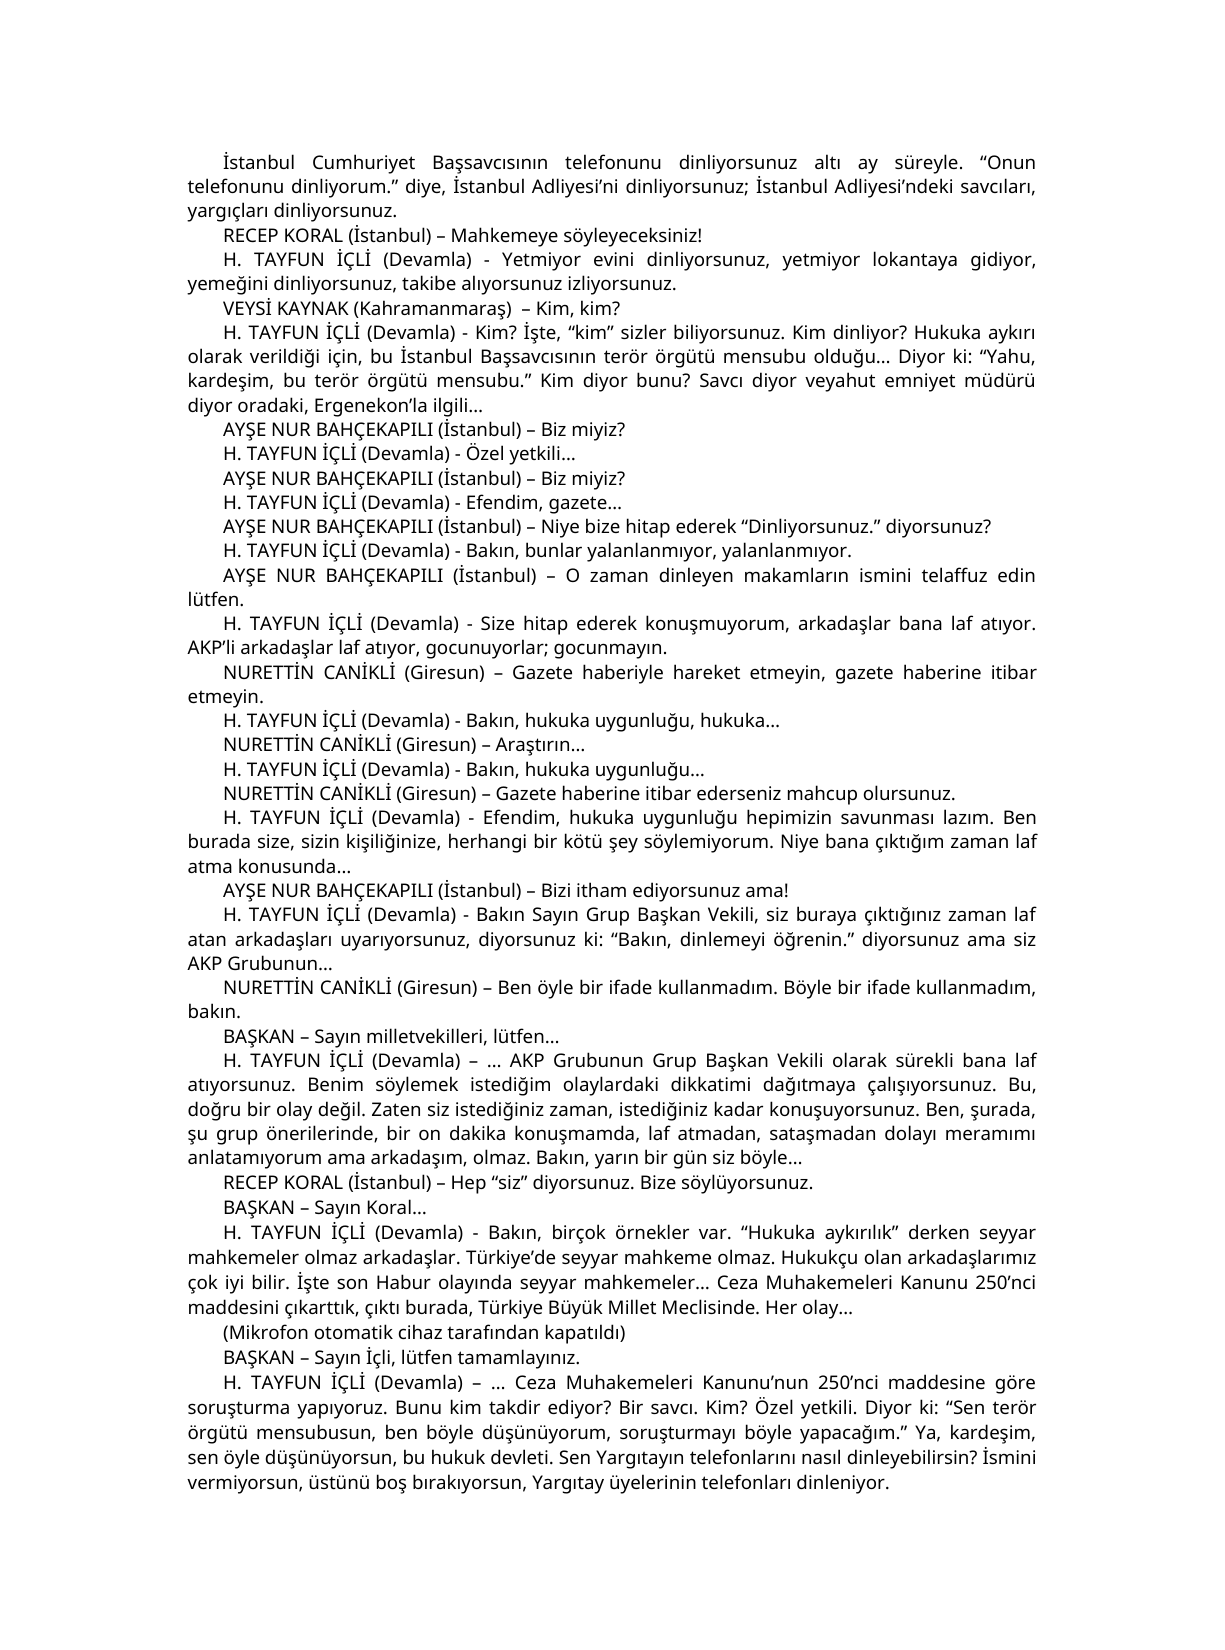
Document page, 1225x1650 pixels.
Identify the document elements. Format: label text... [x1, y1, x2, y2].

text H. TAYFUN İÇLİ (Devamla) - Yetmiyor evini dinliyorsunuz, yetmiyor lokantaya gidiyor, yemeğini dinliyorsunuz, takibe alıyorsunuz izliyorsunuz. [187, 247, 1037, 296]
text NURETTİN CANİKLİ (Giresun) – Gazete haberiyle hareket etmeyin, gazete haberine itibar etmeyin. [187, 660, 1037, 708]
text İstanbul Cumhuriyet Başsavcısının telefonunu dinliyorsunuz altı ay süreyle. “Onun telefonunu dinliyorum.” diye, İstanbul Adliyesi’ni dinliyorsunuz; İstanbul Adliyesi’ndeki savcıları, yargıçları dinliyorsunuz. [187, 150, 1037, 223]
text NURETTİN CANİKLİ (Giresun) – Araştırın… [187, 732, 1037, 757]
text H. TAYFUN İÇLİ (Devamla) – … AKP Grubunun Grup Başkan Vekili olarak sürekli bana laf atıyorsunuz. Benim söylemek istediğim olaylardaki dikkatimi dağıtmaya çalışıyorsunuz. Bu, doğru bir olay değil. Zaten siz istediğiniz zaman, istediğiniz kadar konuşuyorsunuz. Ben, şurada, şu grup önerilerinde, bir on dakika konuşmamda, laf atmadan, sataşmadan dolayı meramımı anlatamıyorum ama arkadaşım, olmaz. Bakın, yarın bir gün siz böyle… [187, 1048, 1037, 1169]
text (Mikrofon otomatik cihaz tarafından kapatıldı) [187, 1319, 1037, 1344]
text H. TAYFUN İÇLİ (Devamla) - Kim? İşte, “kim” sizler biliyorsunuz. Kim dinliyor? Hukuka aykırı olarak verildiği için, bu İstanbul Başsavcısının terör örgütü mensubu olduğu… Diyor ki: “Yahu, kardeşim, bu terör örgütü mensubu.” Kim diyor bunu? Savcı diyor veyahut emniyet müdürü diyor oradaki, Ergenekon’la ilgili… [187, 320, 1037, 417]
text H. TAYFUN İÇLİ (Devamla) - Bakın, bunlar yalanlanmıyor, yalanlanmıyor. [187, 538, 1037, 563]
text NURETTİN CANİKLİ (Giresun) – Gazete haberine itibar ederseniz mahcup olursunuz. [187, 781, 1037, 805]
text H. TAYFUN İÇLİ (Devamla) - Efendim, hukuka uygunluğu hepimizin savunması lazım. Ben burada size, sizin kişiliğinize, herhangi bir kötü şey söylemiyorum. Niye bana çıktığım zaman laf atma konusunda… [187, 805, 1037, 878]
text AYŞE NUR BAHÇEKAPILI (İstanbul) – O zaman dinleyen makamların ismini telaffuz edin lütfen. [187, 563, 1037, 611]
text BAŞKAN – Sayın Koral… [187, 1194, 1037, 1219]
text RECEP KORAL (İstanbul) – Hep “siz” diyorsunuz. Bize söylüyorsunuz. [187, 1169, 1037, 1194]
text RECEP KORAL (İstanbul) – Mahkemeye söyleyeceksiniz! [187, 223, 1037, 247]
text AYŞE NUR BAHÇEKAPILI (İstanbul) – Niye bize hitap ederek “Dinliyorsunuz.” diyorsunuz? [187, 514, 1037, 538]
text H. TAYFUN İÇLİ (Devamla) - Size hitap ederek konuşmuyorum, arkadaşlar bana laf atıyor. AKP’li arkadaşlar laf atıyor, gocunuyorlar; gocunmayın. [187, 611, 1037, 660]
text VEYSİ KAYNAK (Kahramanmaraş) – Kim, kim? [187, 296, 1037, 320]
text BAŞKAN – Sayın İçli, lütfen tamamlayınız. [187, 1344, 1037, 1369]
text AYŞE NUR BAHÇEKAPILI (İstanbul) – Bizi itham ediyorsunuz ama! [187, 878, 1037, 902]
text NURETTİN CANİKLİ (Giresun) – Ben öyle bir ifade kullanmadım. Böyle bir ifade kullanmadım, bakın. [187, 975, 1037, 1024]
text AYŞE NUR BAHÇEKAPILI (İstanbul) – Biz miyiz? [187, 417, 1037, 441]
text H. TAYFUN İÇLİ (Devamla) - Özel yetkili… [187, 441, 1037, 466]
text H. TAYFUN İÇLİ (Devamla) - Bakın Sayın Grup Başkan Vekili, siz buraya çıktığınız zaman laf atan arkadaşları uyarıyorsunuz, diyorsunuz ki: “Bakın, dinlemeyi öğrenin.” diyorsunuz ama siz AKP Grubunun… [187, 902, 1037, 975]
text AYŞE NUR BAHÇEKAPILI (İstanbul) – Biz miyiz? [187, 466, 1037, 490]
text H. TAYFUN İÇLİ (Devamla) - Bakın, hukuka uygunluğu… [187, 757, 1037, 781]
text H. TAYFUN İÇLİ (Devamla) - Efendim, gazete… [187, 490, 1037, 514]
text H. TAYFUN İÇLİ (Devamla) - Bakın, hukuka uygunluğu, hukuka… [187, 708, 1037, 732]
text H. TAYFUN İÇLİ (Devamla) – … Ceza Muhakemeleri Kanunu’nun 250’nci maddesine göre soruşturma yapıyoruz. Bunu kim takdir ediyor? Bir savcı. Kim? Özel yetkili. Diyor ki: “Sen terör örgütü mensubusun, ben böyle düşünüyorum, soruşturmayı böyle yapacağım.” Ya, kardeşim, sen öyle düşünüyorsun, bu hukuk devleti. Sen Yargıtayın telefonlarını nasıl dinleyebilirsin? İsmini vermiyorsun, üstünü boş bırakıyorsun, Yargıtay üyelerinin telefonları dinleniyor. [187, 1369, 1037, 1494]
text BAŞKAN – Sayın milletvekilleri, lütfen… [187, 1024, 1037, 1048]
text H. TAYFUN İÇLİ (Devamla) - Bakın, birçok örnekler var. “Hukuka aykırılık” derken seyyar mahkemeler olmaz arkadaşlar. Türkiye’de seyyar mahkeme olmaz. Hukukçu olan arkadaşlarımız çok iyi bilir. İşte son Habur olayında seyyar mahkemeler… Ceza Muhakemeleri Kanunu 250’nci maddesini çıkarttık, çıktı burada, Türkiye Büyük Millet Meclisinde. Her olay… [187, 1219, 1037, 1319]
